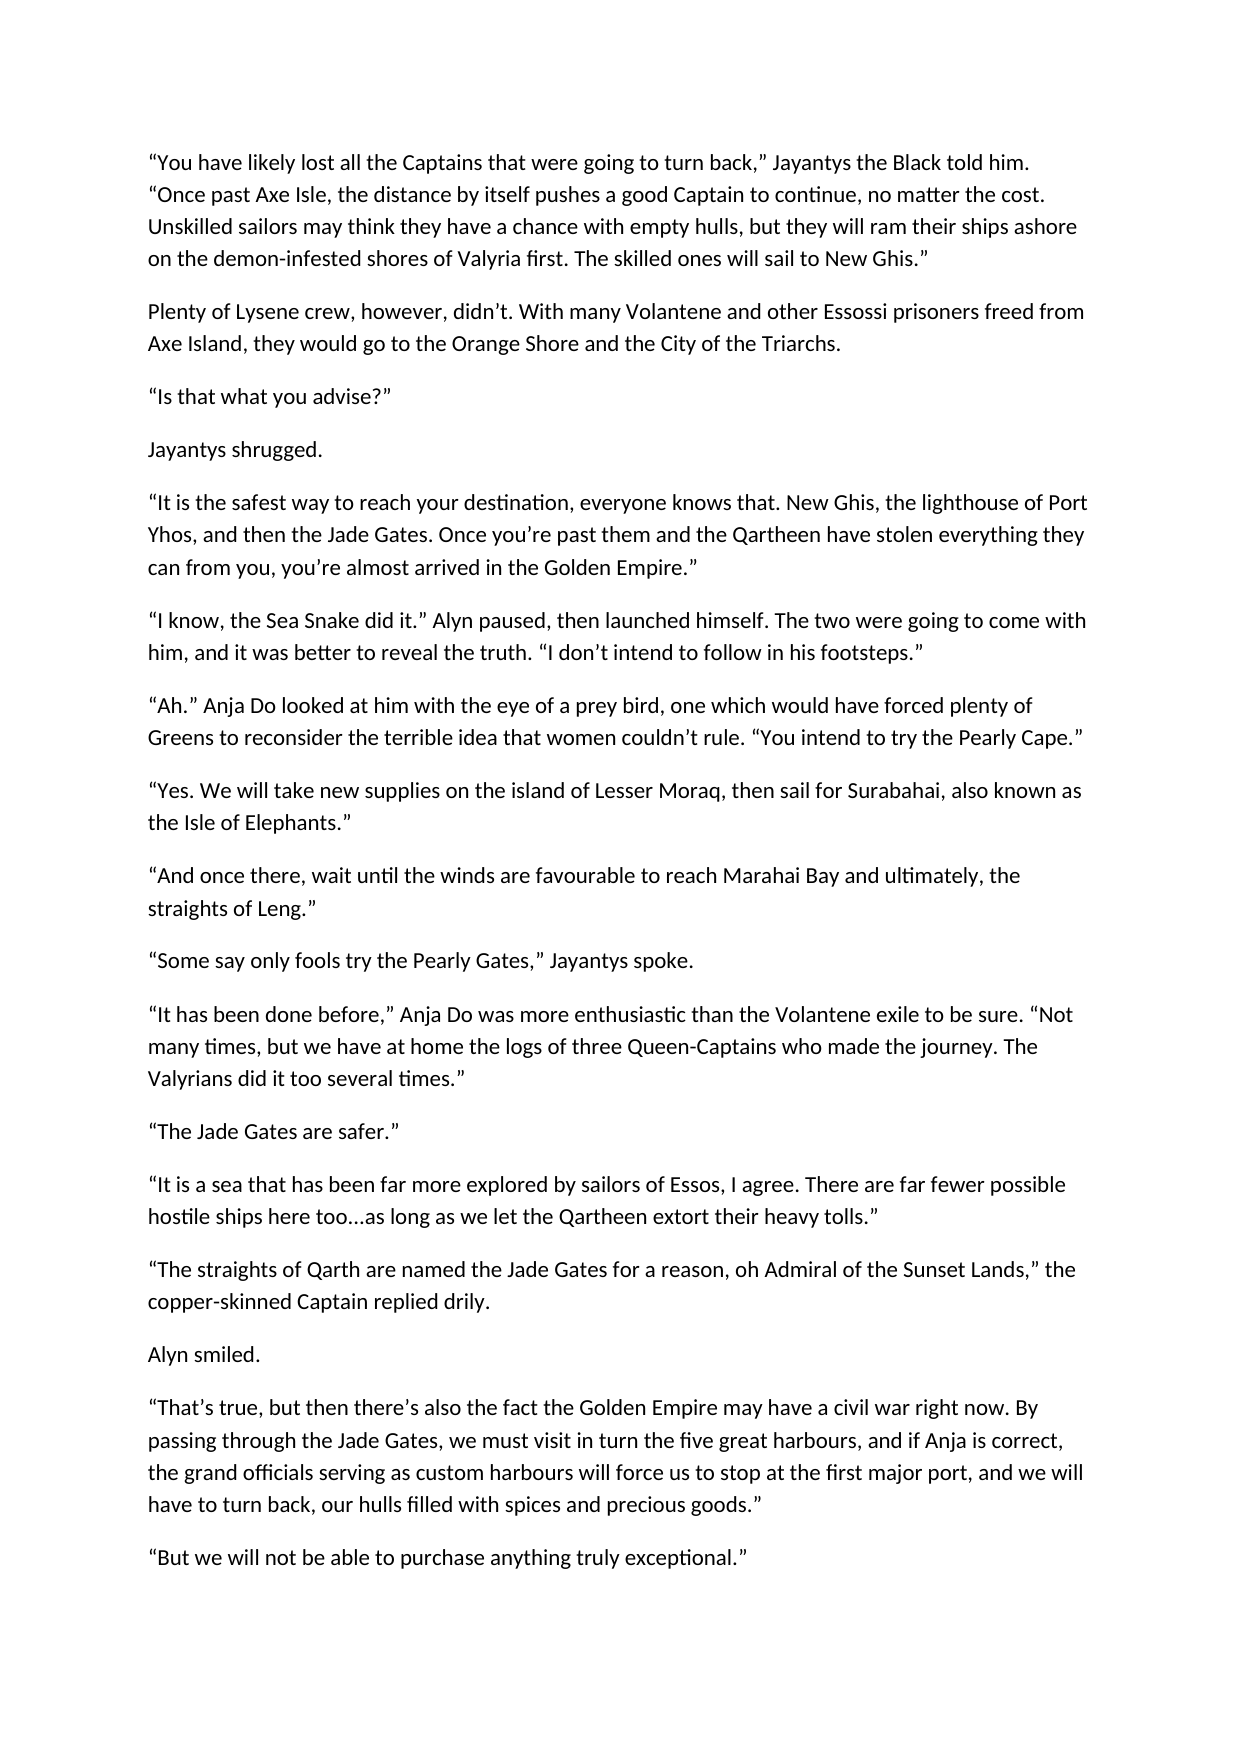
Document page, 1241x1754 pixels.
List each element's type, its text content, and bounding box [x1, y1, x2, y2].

text “I know, the Sea Snake did it.” Alyn paused, then launched himself. The two were going to come with him, and it was better to reveal the truth. “I don’t intend to follow in his footsteps.” [148, 606, 1093, 666]
text “It is the safest way to reach your destination, everyone knows that. New Ghis, the lighthouse of Port Yhos, and then the Jade Gates. Once you’re past them and the Qartheen have stolen everything they can from you, you’re almost arrived in the Golden Empire.” [148, 488, 1093, 581]
text “The Jade Gates are safer.” [148, 1117, 1093, 1145]
text “Yes. We will take new supplies on the island of Lesser Moraq, then sail for Surabahai, also known as the Isle of Elephants.” [148, 776, 1093, 836]
text “That’s true, but then there’s also the fact the Golden Empire may have a civil war right now. By passing through the Jade Gates, we must visit in turn the five great harbours, and if Anja is correct, the grand officials serving as custom harbours will force us to stop at the first major port, and we will have to turn back, our hulls filled with spices and precious goods.” [148, 1393, 1093, 1518]
text “Some say only fools try the Pearly Gates,” Jayantys spoke. [148, 947, 1093, 975]
text “But we will not be able to purchase anything truly exceptional.” [148, 1543, 1093, 1571]
text “It has been done before,” Anja Do was more enthusiastic than the Volantene exile to be sure. “Not many times, but we have at home the logs of three Queen-Captains who made the journey. The Valyrians did it too several times.” [148, 1000, 1093, 1092]
text “The straights of Qarth are named the Jade Gates for a reason, oh Admiral of the Sunset Lands,” the copper-skinned Captain replied drily. [148, 1255, 1093, 1316]
text Jayantys shrugged. [148, 435, 1093, 463]
text “Is that what you advise?” [148, 382, 1093, 410]
text “And once there, wait until the winds are favourable to reach Marahai Bay and ultimately, the straights of Leng.” [148, 861, 1093, 922]
text “It is a sea that has been far more explored by sailors of Essos, I agree. There are far fewer possible hostile ships here too...as long as we let the Qartheen extort their heavy tolls.” [148, 1170, 1093, 1230]
text “Ah.” Anja Do looked at him with the eye of a prey bird, one which would have forced plenty of Greens to reconsider the terrible idea that women couldn’t rule. “You intend to try the Pearly Cape.” [148, 691, 1093, 751]
text “You have likely lost all the Captains that were going to turn back,” Jayantys the Black told him. “Once past Axe Isle, the distance by itself pushes a good Captain to continue, no matter the cost. Unskilled sailors may think they have a chance with empty hulls, but they will ram their ships ashore on the demon-infested shores of Valyria first. The skilled ones will sail to New Ghis.” [148, 148, 1093, 272]
text Plenty of Lysene crew, however, didn’t. With many Volantene and other Essossi prisoners freed from Axe Island, they would go to the Orange Shore and the City of the Triarchs. [148, 297, 1093, 357]
text Alyn smiled. [148, 1341, 1093, 1368]
